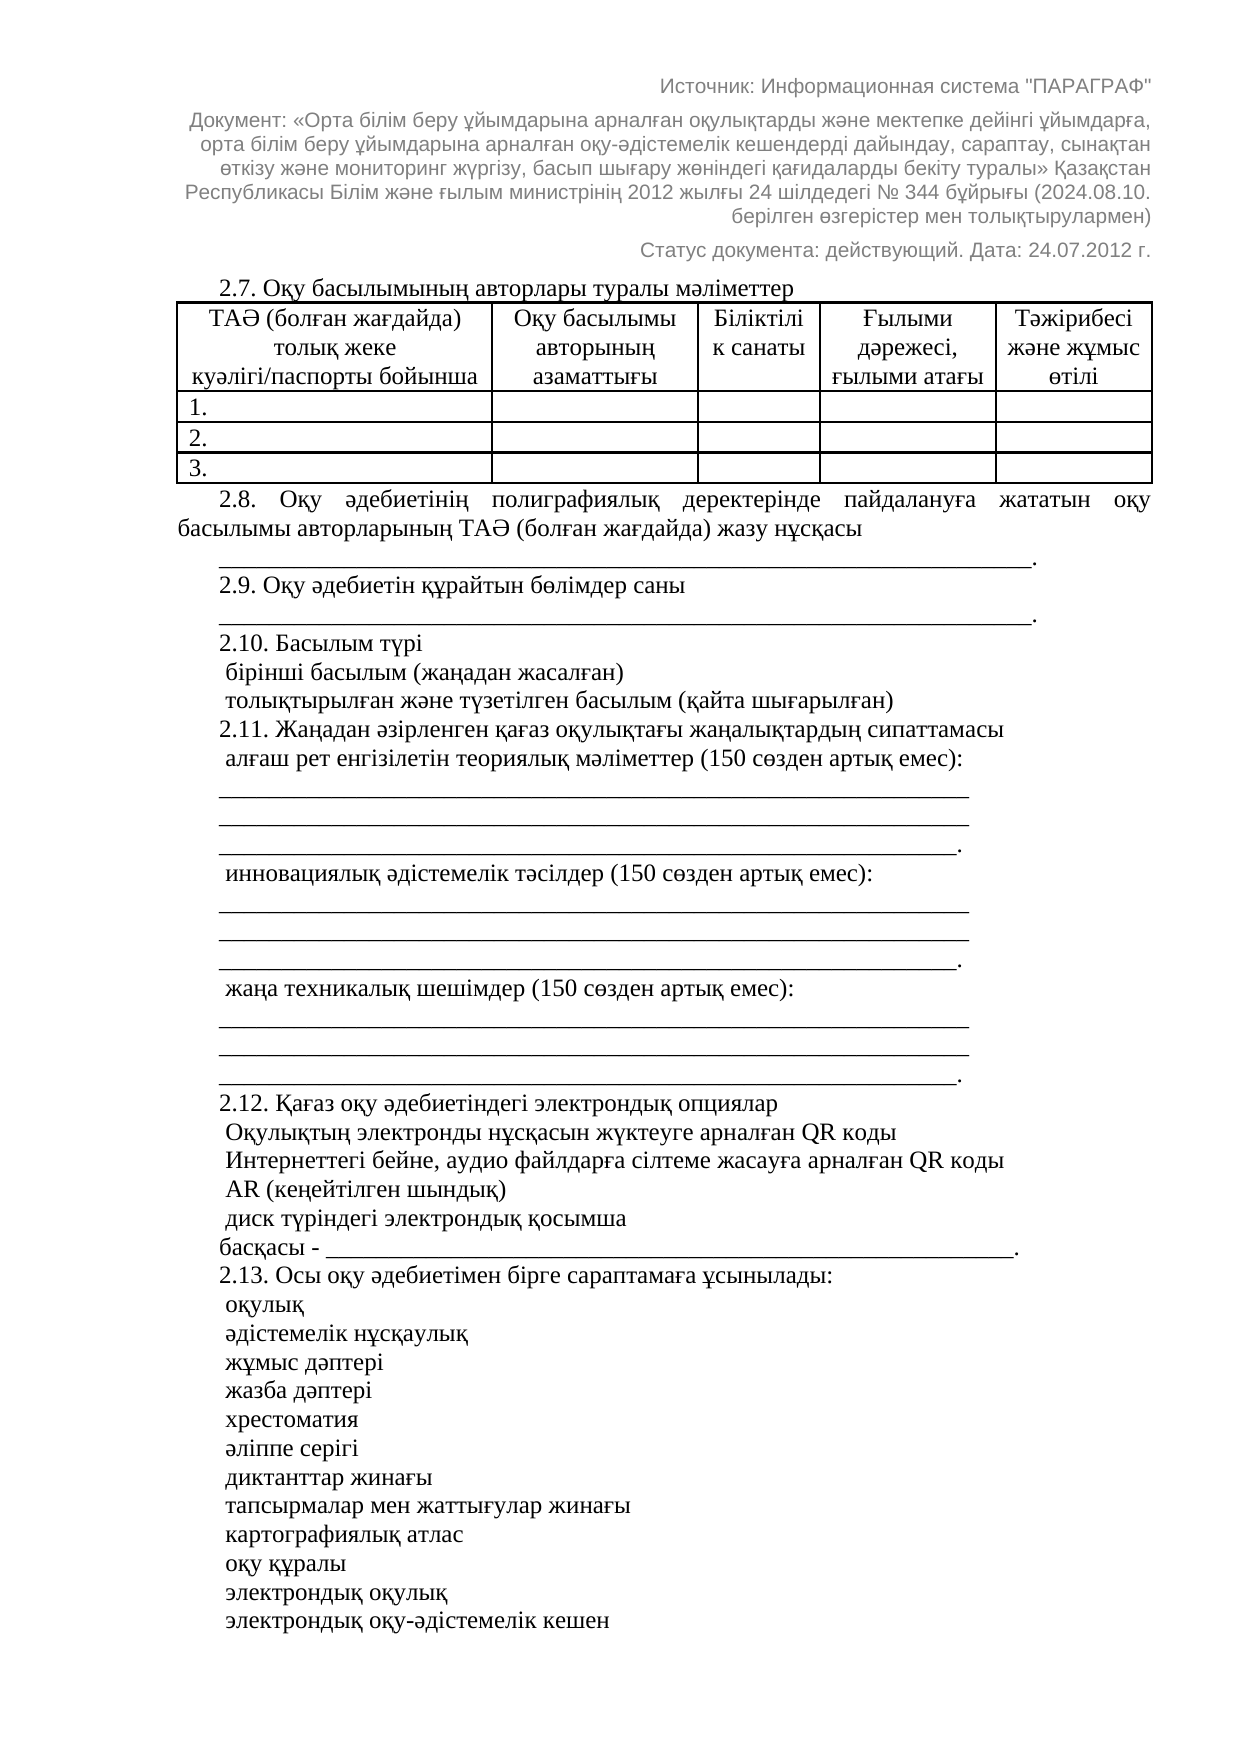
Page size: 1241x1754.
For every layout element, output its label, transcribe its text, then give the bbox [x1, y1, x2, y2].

text диктанттар жинағы [177, 1462, 1152, 1491]
table_cell [821, 454, 995, 482]
table_header ТАӘ (болған жағдайда) толық жеке куәлігі/паспорты бойынша [178, 304, 491, 390]
text диск түріндегі электрондық қосымша [177, 1203, 1152, 1232]
table_header Ғылыми дәрежесі, ғылыми атағы [821, 304, 995, 390]
table_cell [493, 392, 697, 421]
text 2.13. Осы оқу әдебиетімен бірге сараптамаға ұсынылады: [177, 1261, 1152, 1289]
text жазба дәптері [177, 1376, 1152, 1404]
text хрестоматия [177, 1404, 1152, 1433]
text басқасы - _______________________________________________________. [177, 1232, 1152, 1261]
table_header Тәжірибесі және жұмыс өтілі [997, 304, 1151, 390]
text инновациялық әдістемелік тәсілдер (150 сөзден артық емес): [177, 858, 1152, 887]
text әліппе серігі [177, 1433, 1152, 1462]
text жаңа техникалық шешімдер (150 сөзден артық емес): [177, 973, 1152, 1002]
table_cell [493, 454, 697, 482]
table_cell [997, 392, 1151, 421]
text ____________________________________________________________ [177, 887, 1152, 916]
text _________________________________________________________________. [177, 542, 1152, 571]
text ___________________________________________________________. [177, 944, 1152, 973]
text ____________________________________________________________ [177, 772, 1152, 801]
text ___________________________________________________________. [177, 1059, 1152, 1088]
text оқулық [177, 1289, 1152, 1318]
table_cell 1. [178, 392, 491, 421]
table_cell [699, 454, 819, 482]
text 2.12. Қағаз оқу әдебиетіндегі электрондық опциялар [177, 1088, 1152, 1117]
text жұмыс дәптері [177, 1347, 1152, 1376]
text 2.7. Оқу басылымының авторлары туралы мәліметтер [177, 273, 1152, 301]
table_cell 2. [178, 423, 491, 451]
text ____________________________________________________________ [177, 1002, 1152, 1031]
text 2.10. Басылым түрі [177, 628, 1152, 657]
text электрондық оқулық [177, 1577, 1152, 1606]
text бірінші басылым (жаңадан жасалған) [177, 657, 1152, 686]
table_cell [493, 423, 697, 451]
text AR (кеңейтілген шындық) [177, 1174, 1152, 1203]
table_header Оқу басылымы авторының азаматтығы [493, 304, 697, 390]
table_cell 3. [178, 454, 491, 482]
text 2.11. Жаңадан әзірленген қағаз оқулықтағы жаңалықтардың сипаттамасы [177, 714, 1152, 743]
text _________________________________________________________________. [177, 599, 1152, 628]
text 2.8. Оқу әдебиетінің полиграфиялық деректерінде пайдалануға жататын оқу басылымы авторларының ТАӘ (болған жағдайда) жазу нұсқасы [177, 484, 1152, 542]
text ____________________________________________________________ [177, 916, 1152, 944]
table_cell [997, 454, 1151, 482]
table_cell [821, 423, 995, 451]
table_cell [699, 392, 819, 421]
text оқу құралы [177, 1548, 1152, 1577]
text әдістемелік нұсқаулық [177, 1318, 1152, 1347]
table_cell [699, 423, 819, 451]
text электрондық оқу-әдістемелік кешен [177, 1606, 1152, 1634]
text ____________________________________________________________ [177, 801, 1152, 829]
text картографиялық атлас [177, 1519, 1152, 1548]
text алғаш рет енгізілетін теориялық мәліметтер (150 сөзден артық емес): [177, 743, 1152, 772]
text Оқулықтың электронды нұсқасын жүктеуге арналған QR коды [177, 1117, 1152, 1146]
text толықтырылған және түзетілген басылым (қайта шығарылған) [177, 686, 1152, 714]
text Интернеттегі бейне, аудио файлдарға сілтеме жасауға арналған QR коды [177, 1146, 1152, 1174]
text ____________________________________________________________ [177, 1031, 1152, 1059]
table_cell [821, 392, 995, 421]
table_header Біліктілік санаты [699, 304, 819, 390]
text 2.9. Оқу әдебиетін құрайтын бөлімдер саны [177, 571, 1152, 599]
text ___________________________________________________________. [177, 829, 1152, 858]
table_cell [997, 423, 1151, 451]
text тапсырмалар мен жаттығулар жинағы [177, 1491, 1152, 1519]
